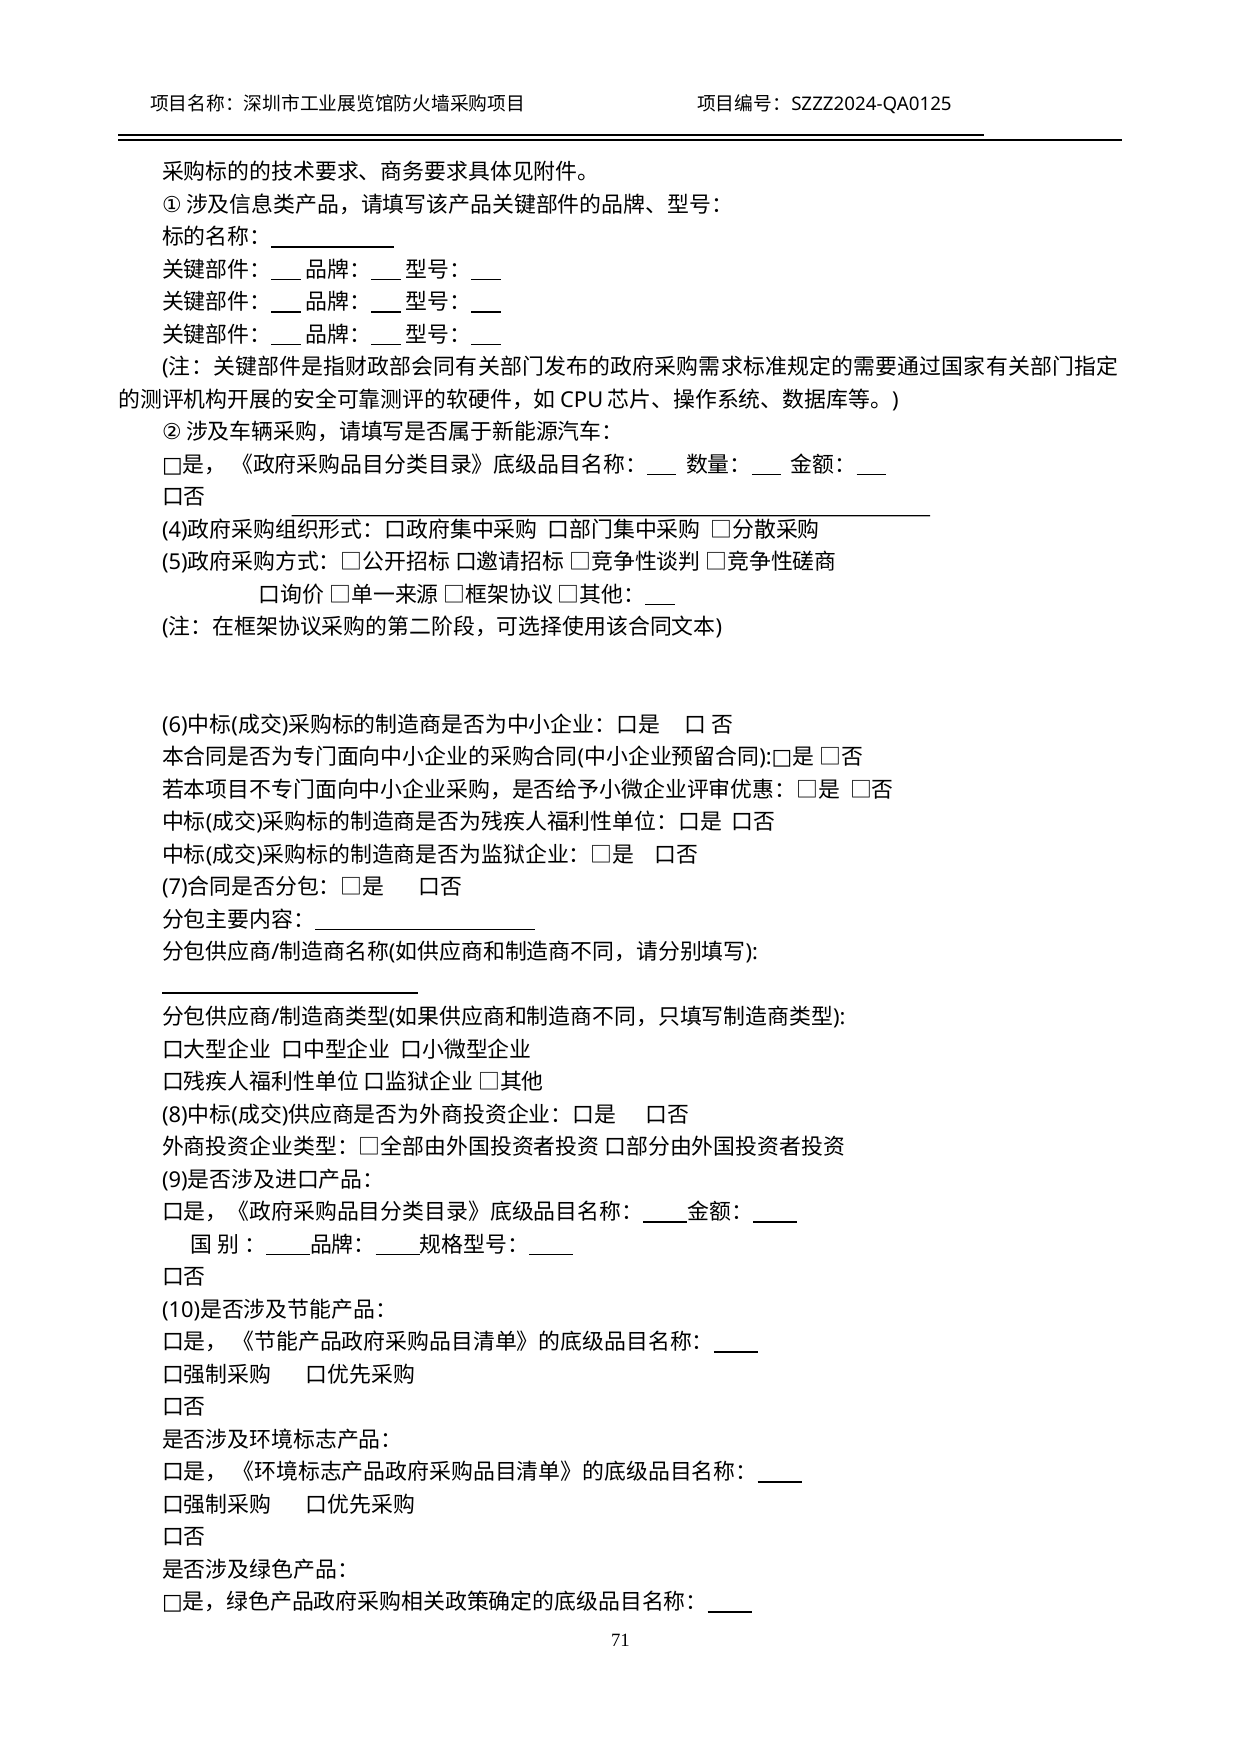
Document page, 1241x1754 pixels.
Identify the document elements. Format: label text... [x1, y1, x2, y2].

text 口否 [118, 1259, 1122, 1291]
text (7)合同是否分包：□是 口否 [118, 869, 1122, 901]
text 标的名称： [118, 219, 1122, 251]
text 本合同是否为专门面向中小企业的采购合同(中小企业预留合同):□是 □否 [118, 739, 1122, 771]
text 口大型企业 口中型企业 口小微型企业 [118, 1031, 1122, 1064]
text 口是， 《节能产品政府采购品目清单》的底级品目名称： [118, 1324, 1122, 1356]
text (5)政府采购方式：□公开招标 口邀请招标 □竞争性谈判 □竞争性磋商 [118, 544, 1122, 576]
text 关键部件： 品牌： 型号： [118, 251, 1122, 284]
text 中标(成交)采购标的制造商是否为监狱企业：□是 口否 [118, 836, 1122, 869]
text 采购标的的技术要求、商务要求具体见附件。 [118, 154, 1122, 186]
text 若本项目不专门面向中小企业采购，是否给予小微企业评审优惠：□是 □否 [118, 771, 1122, 804]
text (注：关键部件是指财政部会同有关部门发布的政府采购需求标准规定的需要通过国家有关部门指定的测评机构开展的安全可靠测评的软硬件，如CPU芯片、操作系统、数据库等。) [118, 349, 1122, 414]
text (8)中标(成交)供应商是否为外商投资企业：口是 口否 [118, 1096, 1122, 1129]
text ②涉及车辆采购，请填写是否属于新能源汽车： [118, 414, 1122, 446]
text □是， 《政府采购品目分类目录》底级品目名称： 数量： 金额： [118, 446, 1122, 479]
text 关键部件： 品牌： 型号： [118, 284, 1122, 316]
text 是否涉及绿色产品： [118, 1551, 1122, 1584]
text (10)是否涉及节能产品： [118, 1291, 1122, 1324]
text 口是，《政府采购品目分类目录》底级品目名称： 金额： [118, 1194, 1122, 1226]
text 是否涉及环境标志产品： [118, 1421, 1122, 1454]
text 分包供应商/制造商名称(如供应商和制造商不同，请分别填写): [118, 934, 1122, 966]
text (6)中标(成交)采购标的制造商是否为中小企业：口是 口 否 [118, 706, 1122, 739]
text 口询价 □单一来源 □框架协议 □其他： [118, 576, 1122, 609]
text 口否 [118, 479, 1122, 511]
text 口否 [118, 1389, 1122, 1421]
text (9)是否涉及进口产品： [118, 1161, 1122, 1194]
text 外商投资企业类型：□全部由外国投资者投资 口部分由外国投资者投资 [118, 1129, 1122, 1161]
text 分包主要内容： [118, 901, 1122, 934]
text (注：在框架协议采购的第二阶段，可选择使用该合同文本) [118, 609, 1122, 641]
text 分包供应商/制造商类型(如果供应商和制造商不同，只填写制造商类型): [118, 999, 1122, 1031]
text 关键部件： 品牌： 型号： [118, 316, 1122, 349]
text 国 别 ： 品牌： 规格型号： [162, 1226, 1122, 1259]
text 口强制采购 口优先采购 [118, 1356, 1122, 1389]
text □是，绿色产品政府采购相关政策确定的底级品目名称： [118, 1584, 1122, 1616]
text 口是， 《环境标志产品政府采购品目清单》的底级品目名称： [118, 1454, 1122, 1486]
text 口强制采购 口优先采购 [118, 1486, 1122, 1519]
text (4)政府采购组织形式：口政府集中采购 口部门集中采购 □分散采购 [118, 511, 1122, 544]
text 口否 [118, 1519, 1122, 1551]
text 口残疾人福利性单位 口监狱企业 □其他 [118, 1064, 1122, 1096]
text 中标(成交)采购标的制造商是否为残疾人福利性单位：口是 口否 [118, 804, 1122, 836]
text ①涉及信息类产品，请填写该产品关键部件的品牌、型号： [118, 186, 1122, 219]
